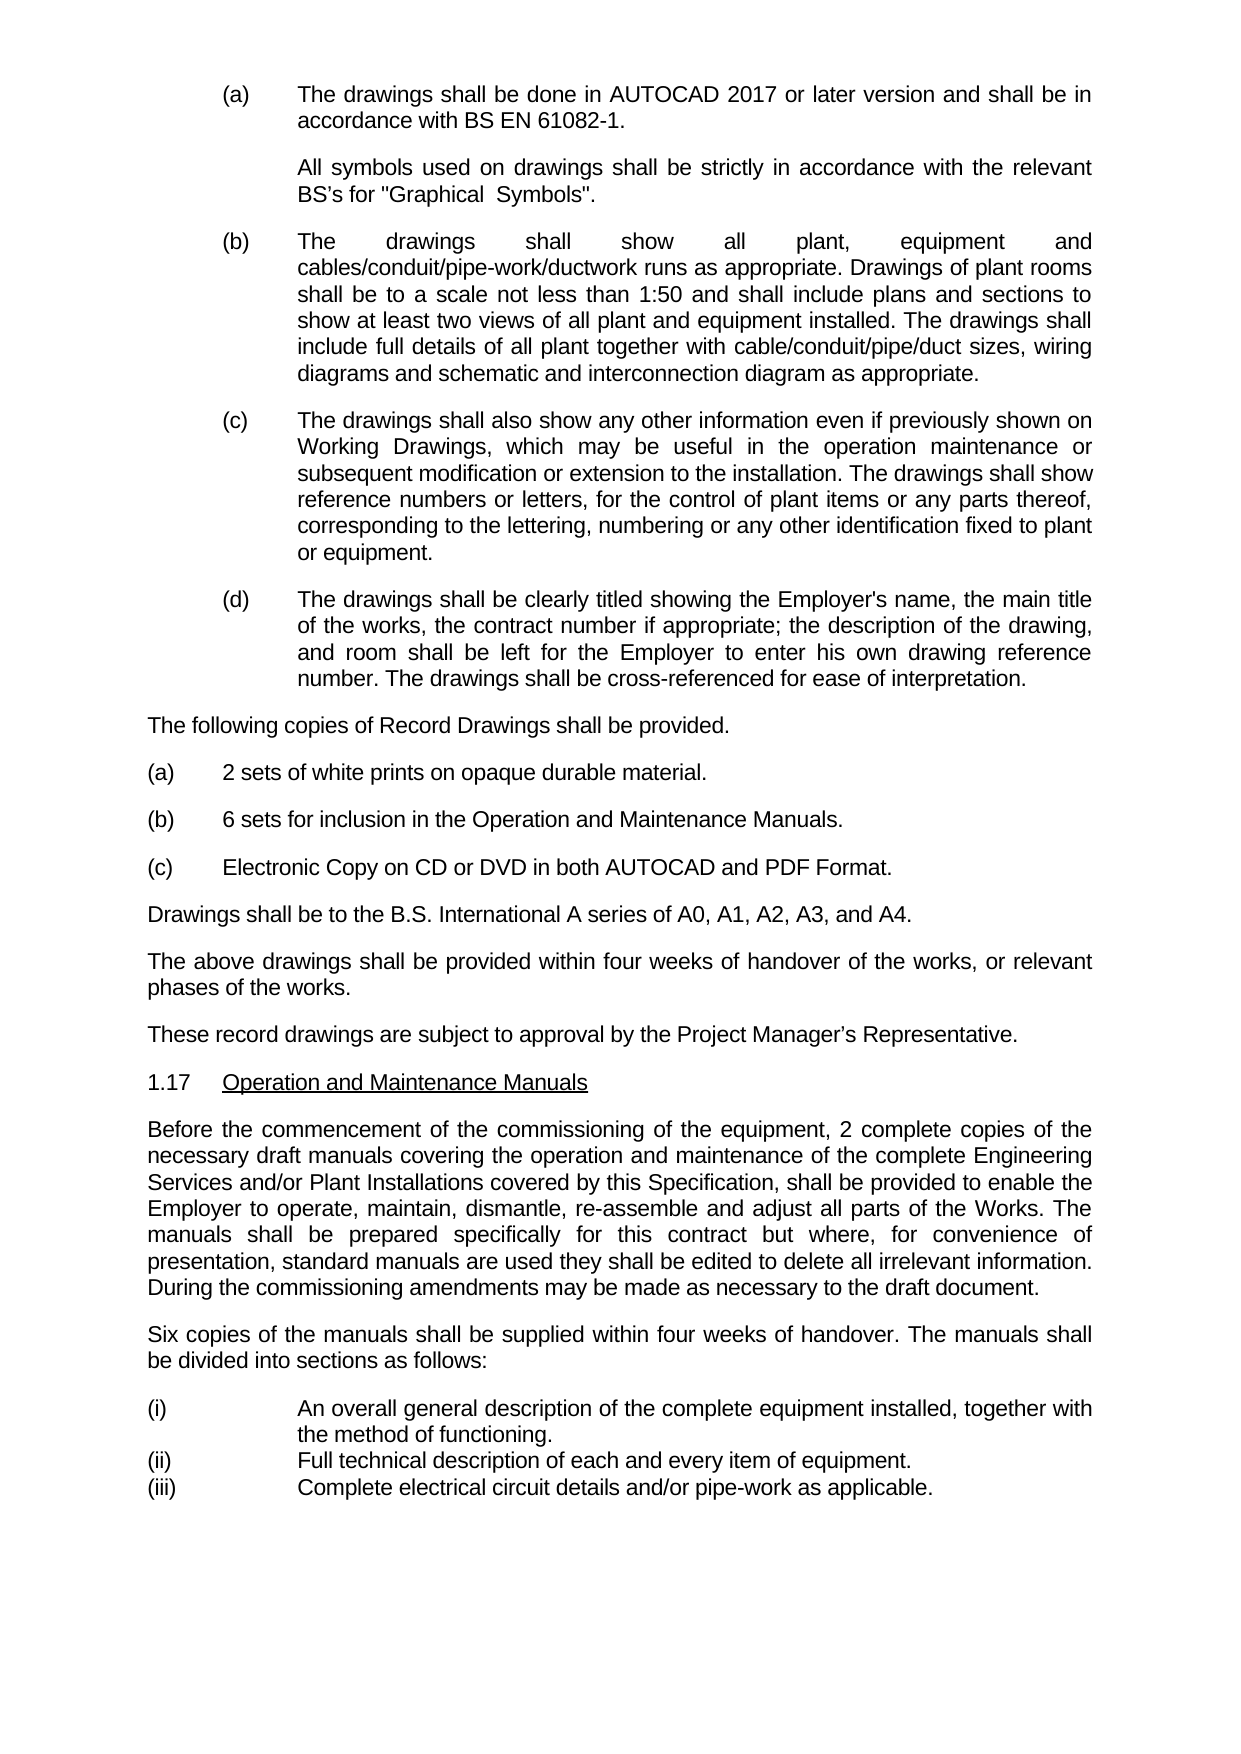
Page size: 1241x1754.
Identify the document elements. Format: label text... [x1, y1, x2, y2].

text (i) An overall general description of the complete equipment installed, together with the method of functioning. [147, 1395, 1093, 1447]
text (iii) Complete electrical circuit details and/or pipe-work as applicable. [147, 1474, 1093, 1500]
text (b) The drawings shall show all plant, equipment and cables/conduit/pipe-work/ductwork runs as appropriate. Drawings of plant rooms shall be to a scale not less than 1:50 and shall include plans and sections to show at least two views of all plant and equipment installed. The drawings shall include full details of all plant together with cable/conduit/pipe/duct sizes, wiring diagrams and schematic and interconnection diagram as appropriate. [147, 228, 1093, 386]
text (c) Electronic Copy on CD or DVD in both AUTOCAD and PDF Format. [147, 853, 1093, 880]
text The above drawings shall be provided within four weeks of handover of the works, or relevant phases of the works. [147, 948, 1093, 1001]
text The following copies of Record Drawings shall be provided. [147, 712, 1093, 738]
text (ii) Full technical description of each and every item of equipment. [147, 1447, 1093, 1474]
text 1.17 Operation and Maintenance Manuals [147, 1069, 1093, 1095]
text (d) The drawings shall be clearly titled showing the Employer's name, the main title of the works, the contract number if appropriate; the description of the drawing, and room shall be left for the Employer to enter his own drawing reference number. The drawings shall be cross-referenced for ease of interpretation. [147, 586, 1093, 691]
text (a) The drawings shall be done in AUTOCAD 2017 or later version and shall be in accordance with BS EN 61082-1. [147, 81, 1093, 133]
text Before the commencement of the commissioning of the equipment, 2 complete copies of the necessary draft manuals covering the operation and maintenance of the complete Engineering Services and/or Plant Installations covered by this Specification, shall be provided to enable the Employer to operate, maintain, dismantle, re-assemble and adjust all parts of the Works. The manuals shall be prepared specifically for this contract but where, for convenience of presentation, standard manuals are used they shall be edited to delete all irrelevant information. During the commissioning amendments may be made as necessary to the draft document. [147, 1116, 1093, 1300]
text These record drawings are subject to approval by the Project Manager’s Representative. [147, 1021, 1093, 1048]
text (a) 2 sets of white prints on opaque durable material. [147, 759, 1093, 786]
text All symbols used on drawings shall be strictly in accordance with the relevant BS’s for "Graphical Symbols". [147, 154, 1093, 207]
text Six copies of the manuals shall be supplied within four weeks of handover. The manuals shall be divided into sections as follows: [147, 1321, 1093, 1374]
text (c) The drawings shall also show any other information even if previously shown on Working Drawings, which may be useful in the operation maintenance or subsequent modification or extension to the installation. The drawings shall show reference numbers or letters, for the control of plant items or any parts thereof, corresponding to the lettering, numbering or any other identification fixed to plant or equipment. [147, 407, 1093, 565]
text (b) 6 sets for inclusion in the Operation and Maintenance Manuals. [147, 806, 1093, 833]
text Drawings shall be to the B.S. International A series of A0, A1, A2, A3, and A4. [147, 901, 1093, 927]
